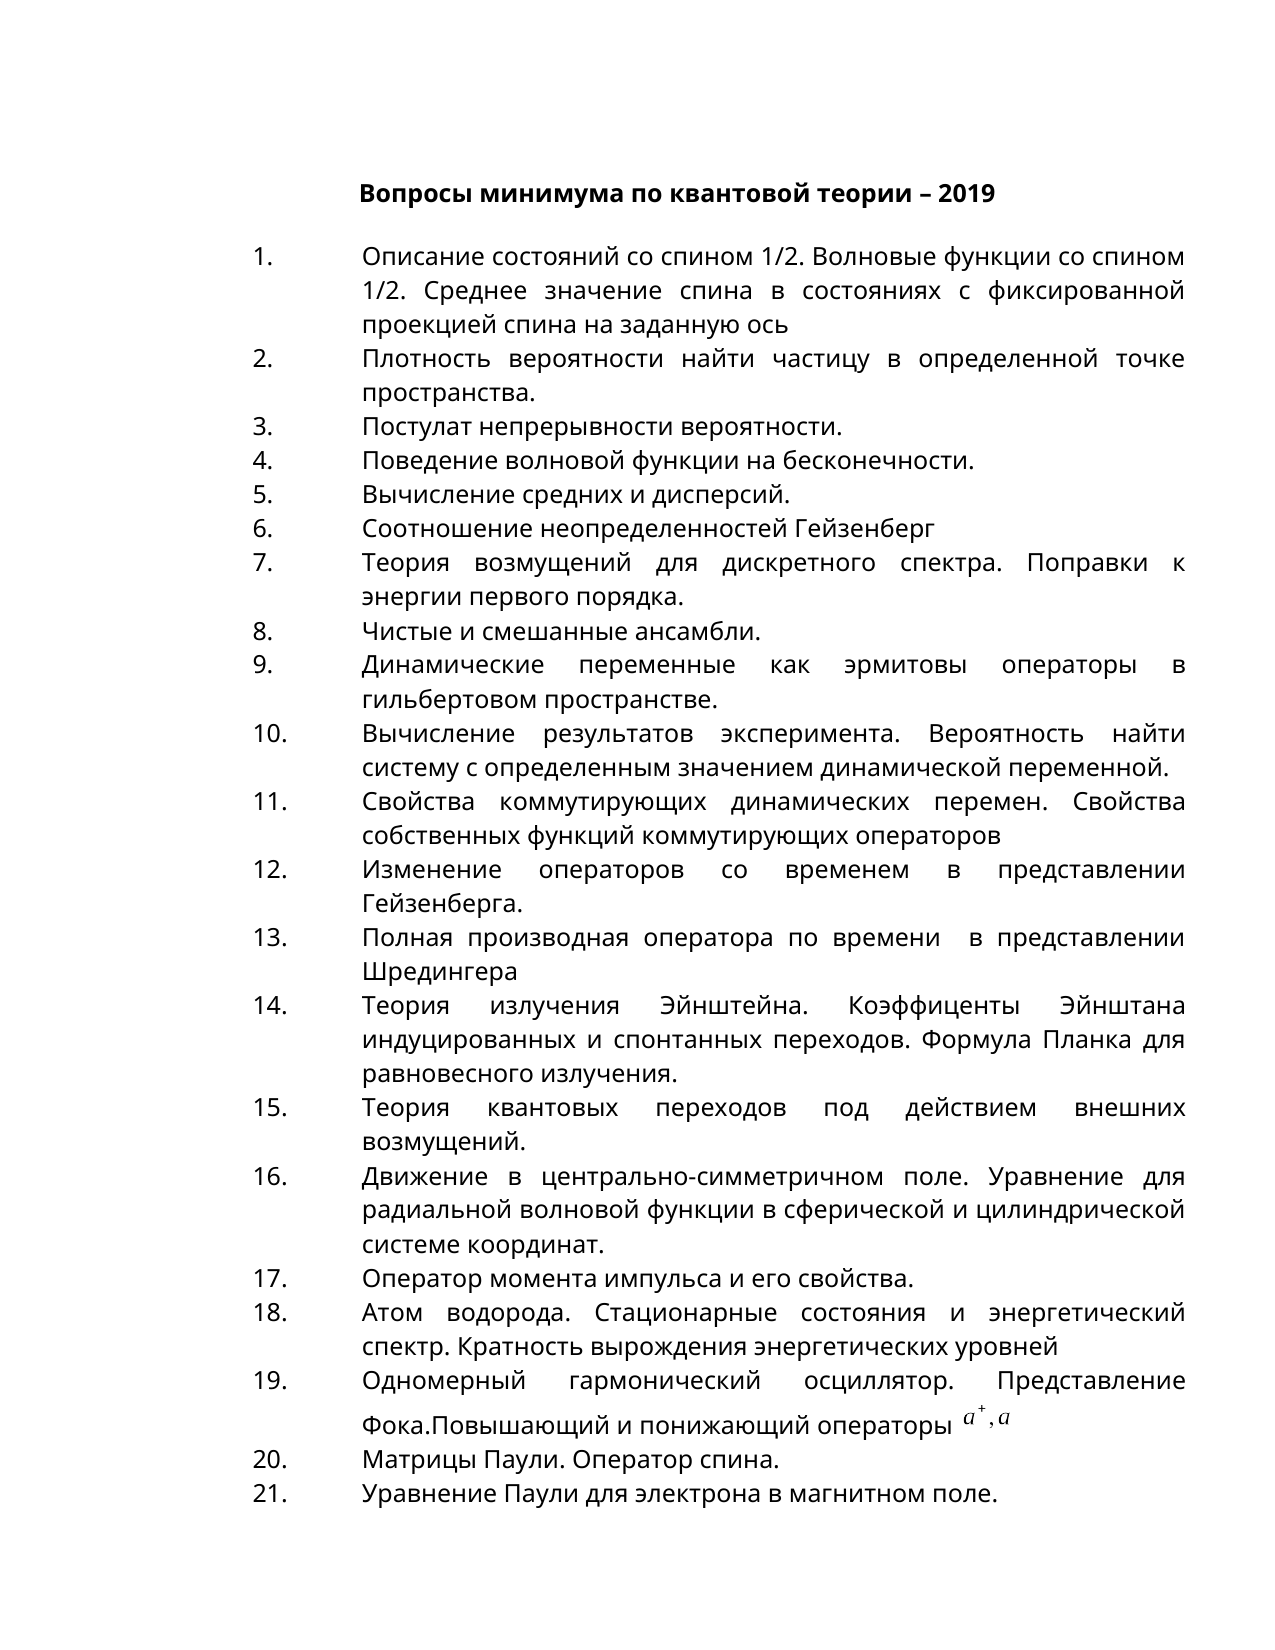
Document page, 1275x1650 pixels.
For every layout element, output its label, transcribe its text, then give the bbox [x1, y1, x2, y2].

list Атом водорода. Стационарные состояния и энергетический спектр. Кратность вырождения энергетических уровней [252, 1294, 1186, 1362]
list Теория излучения Эйнштейна. Коэффиценты Эйнштана индуцированных и спонтанных переходов. Формула Планка для равновесного излучения. [252, 988, 1186, 1090]
list Поведение волновой функции на бесконечности. [252, 443, 1186, 477]
text Вопросы минимума по квантовой теории – 2019 [290, 176, 1186, 210]
list Чистые и смешанные ансамбли. [252, 613, 1186, 647]
list Изменение операторов со временем в представлении Гейзенберга. [252, 852, 1186, 920]
list Постулат непрерывности вероятности. [252, 409, 1186, 443]
list Описание состояний со спином 1/2. Волновые функции со спином 1/2. Среднее значение спина в состояниях с фиксированной проекцией спина на заданную ось [252, 238, 1186, 341]
list Вычисление результатов эксперимента. Вероятность найти систему с определенным значением динамической переменной. [252, 715, 1186, 783]
list Соотношение неопределенностей Гейзенберг [252, 511, 1186, 545]
list Матрицы Паули. Оператор спина. [252, 1441, 1186, 1475]
list Полная производная оператора по времени в представлении Шредингера [252, 920, 1186, 988]
list Одномерный гармонический осциллятор. Представление Фока.Повышающий и понижающий операторы [252, 1362, 1186, 1441]
list Свойства коммутирующих динамических перемен. Свойства собственных функций коммутирующих операторов [252, 783, 1186, 852]
list Уравнение Паули для электрона в магнитном поле. [252, 1475, 1186, 1509]
list Движение в центрально-симметричном поле. Уравнение для радиальной волновой функции в сферической и цилиндрической системе координат. [252, 1158, 1186, 1260]
list Оператор момента импульса и его свойства. [252, 1260, 1186, 1294]
list Теория возмущений для дискретного спектра. Поправки к энергии первого порядка. [252, 545, 1186, 613]
list Вычисление средних и дисперсий. [252, 477, 1186, 511]
list Динамические переменные как эрмитовы операторы в гильбертовом пространстве. [252, 647, 1186, 715]
list Плотность вероятности найти частицу в определенной точке пространства. [252, 341, 1186, 409]
list Теория квантовых переходов под действием внешних возмущений. [252, 1090, 1186, 1158]
